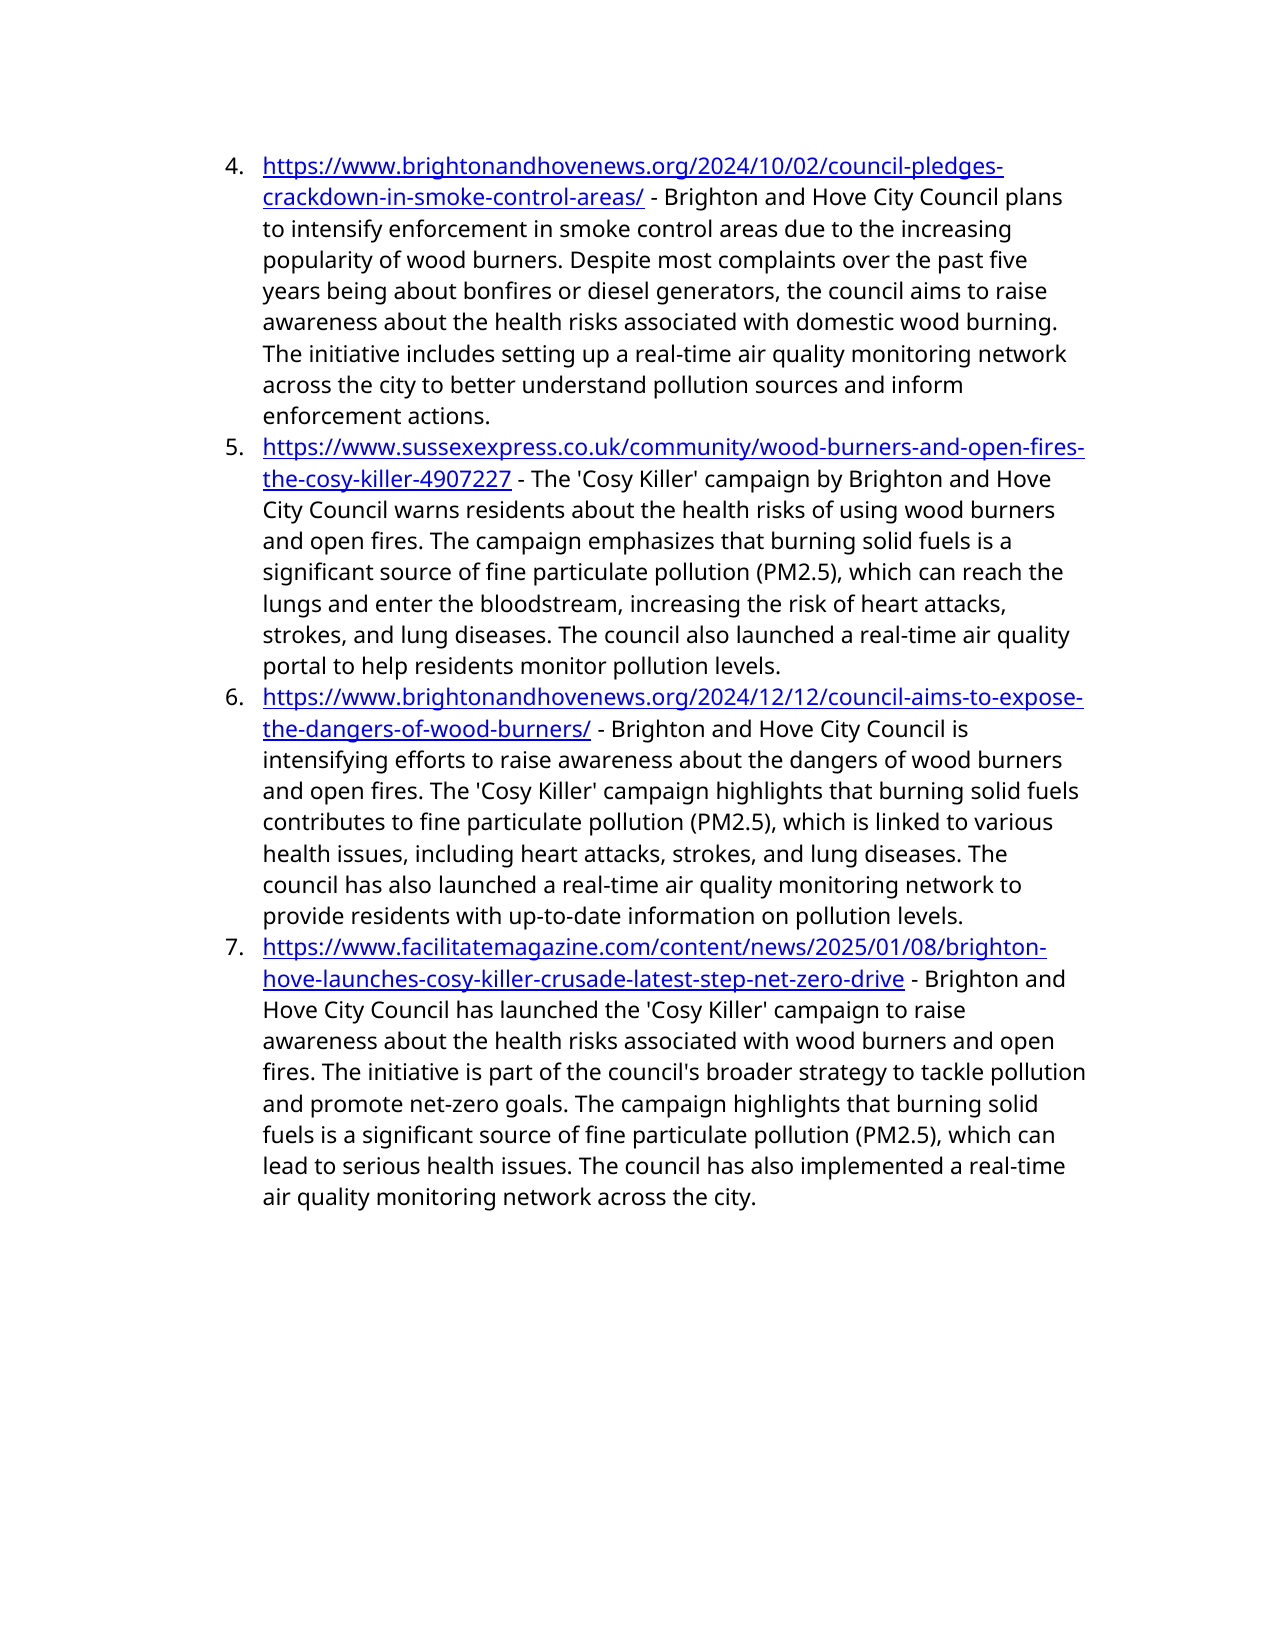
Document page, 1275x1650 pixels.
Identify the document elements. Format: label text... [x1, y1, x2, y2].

list https://www.brightonandhovenews.org/2024/10/02/council-pledges-crackdown-in-smoke-control-areas/ - Brighton and Hove City Council plans to intensify enforcement in smoke control areas due to the increasing popularity of wood burners. Despite most complaints over the past five years being about bonfires or diesel generators, the council aims to raise awareness about the health risks associated with domestic wood burning. The initiative includes setting up a real-time air quality monitoring network across the city to better understand pollution sources and inform enforcement actions. [225, 150, 1087, 431]
list https://www.sussexexpress.co.uk/community/wood-burners-and-open-fires-the-cosy-killer-4907227 - The 'Cosy Killer' campaign by Brighton and Hove City Council warns residents about the health risks of using wood burners and open fires. The campaign emphasizes that burning solid fuels is a significant source of fine particulate pollution (PM2.5), which can reach the lungs and enter the bloodstream, increasing the risk of heart attacks, strokes, and lung diseases. The council also launched a real-time air quality portal to help residents monitor pollution levels. [225, 431, 1087, 681]
list https://www.facilitatemagazine.com/content/news/2025/01/08/brighton-hove-launches-cosy-killer-crusade-latest-step-net-zero-drive - Brighton and Hove City Council has launched the 'Cosy Killer' campaign to raise awareness about the health risks associated with wood burners and open fires. The initiative is part of the council's broader strategy to tackle pollution and promote net-zero goals. The campaign highlights that burning solid fuels is a significant source of fine particulate pollution (PM2.5), which can lead to serious health issues. The council has also implemented a real-time air quality monitoring network across the city. [225, 931, 1087, 1212]
list https://www.brightonandhovenews.org/2024/12/12/council-aims-to-expose-the-dangers-of-wood-burners/ - Brighton and Hove City Council is intensifying efforts to raise awareness about the dangers of wood burners and open fires. The 'Cosy Killer' campaign highlights that burning solid fuels contributes to fine particulate pollution (PM2.5), which is linked to various health issues, including heart attacks, strokes, and lung diseases. The council has also launched a real-time air quality monitoring network to provide residents with up-to-date information on pollution levels. [225, 681, 1087, 931]
